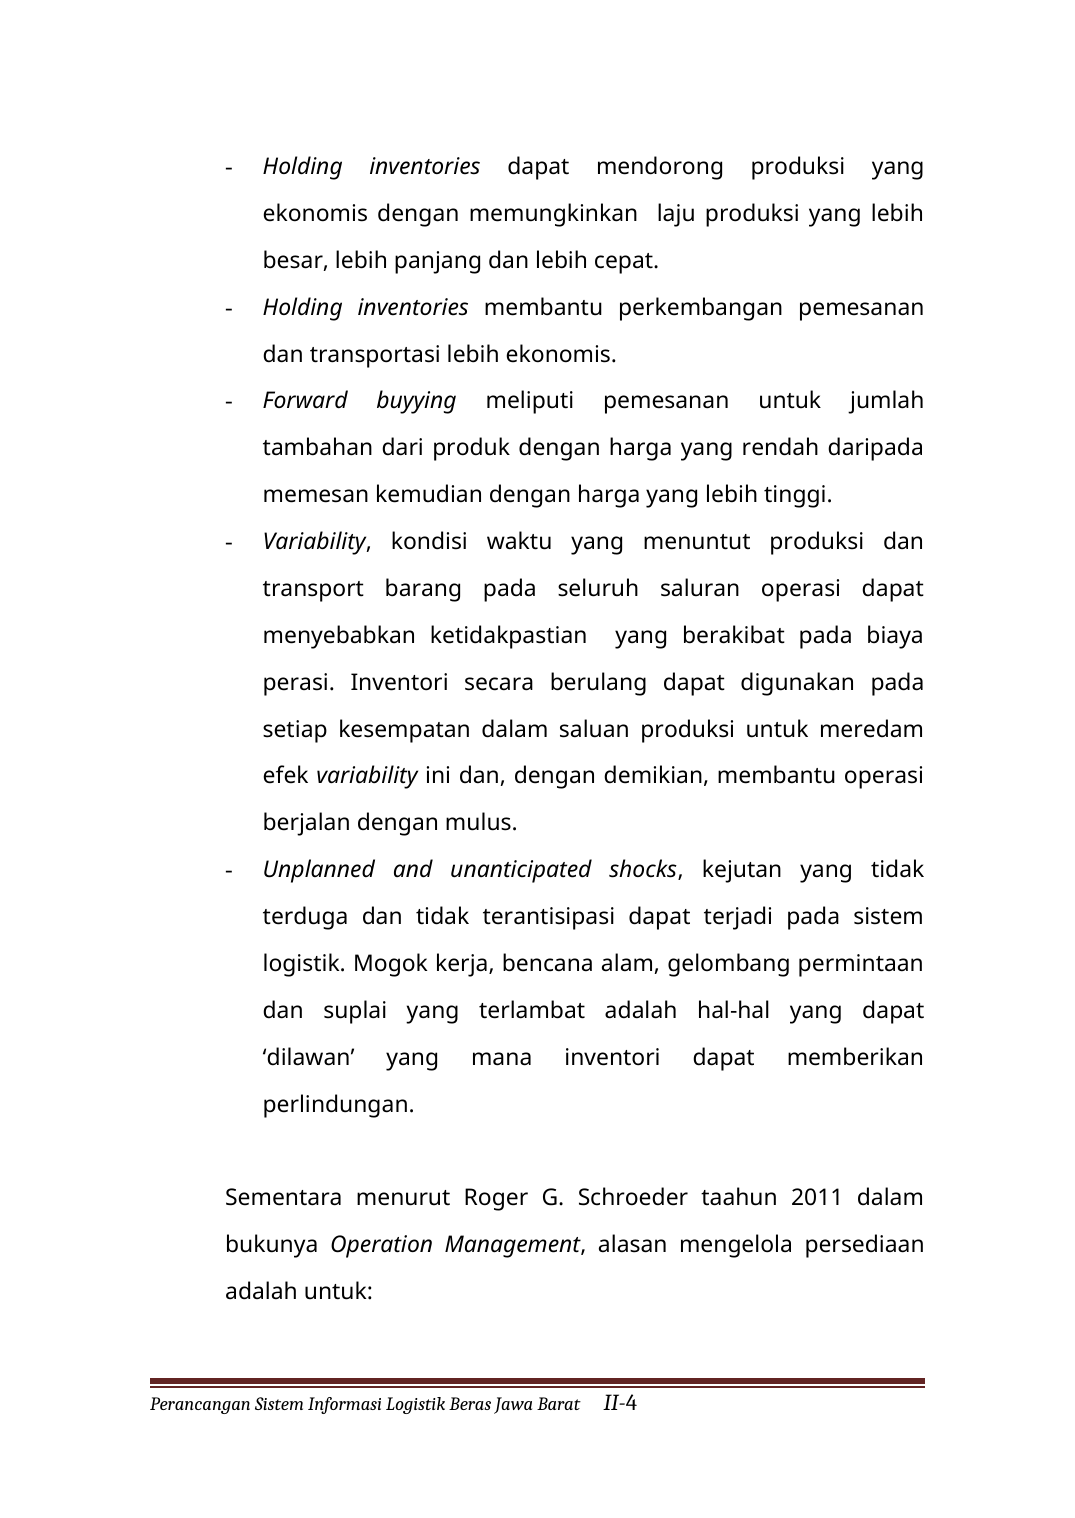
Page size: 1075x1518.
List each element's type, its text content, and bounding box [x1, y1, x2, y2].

list Holding inventories membantu perkembangan pemesanan dan transportasi lebih ekonomis. [225, 291, 925, 369]
list Holding inventories dapat mendorong produksi yang ekonomis dengan memungkinkan laju produksi yang lebih besar, lebih panjang dan lebih cepat. [225, 150, 925, 275]
list Variability, kondisi waktu yang menuntut produksi dan transport barang pada seluruh saluran operasi dapat menyebabkan ketidakpastian yang berakibat pada biaya perasi. Inventori secara berulang dapat digunakan pada setiap kesempatan dalam saluan produksi untuk meredam efek variability ini dan, dengan demikian, membantu operasi berjalan dengan mulus. [225, 525, 925, 837]
list Unplanned and unanticipated shocks, kejutan yang tidak terduga dan tidak terantisipasi dapat terjadi pada sistem logistik. Mogok kerja, bencana alam, gelombang permintaan dan suplai yang terlambat adalah hal-hal yang dapat ‘dilawan’ yang mana inventori dapat memberikan perlindungan. [225, 853, 925, 1119]
list Forward buyying meliputi pemesanan untuk jumlah tambahan dari produk dengan harga yang rendah daripada memesan kemudian dengan harga yang lebih tinggi. [225, 384, 925, 509]
list Sementara menurut Roger G. Schroeder taahun 2011 dalam bukunya Operation Management, alasan mengelola persediaan adalah untuk: [225, 1181, 925, 1306]
